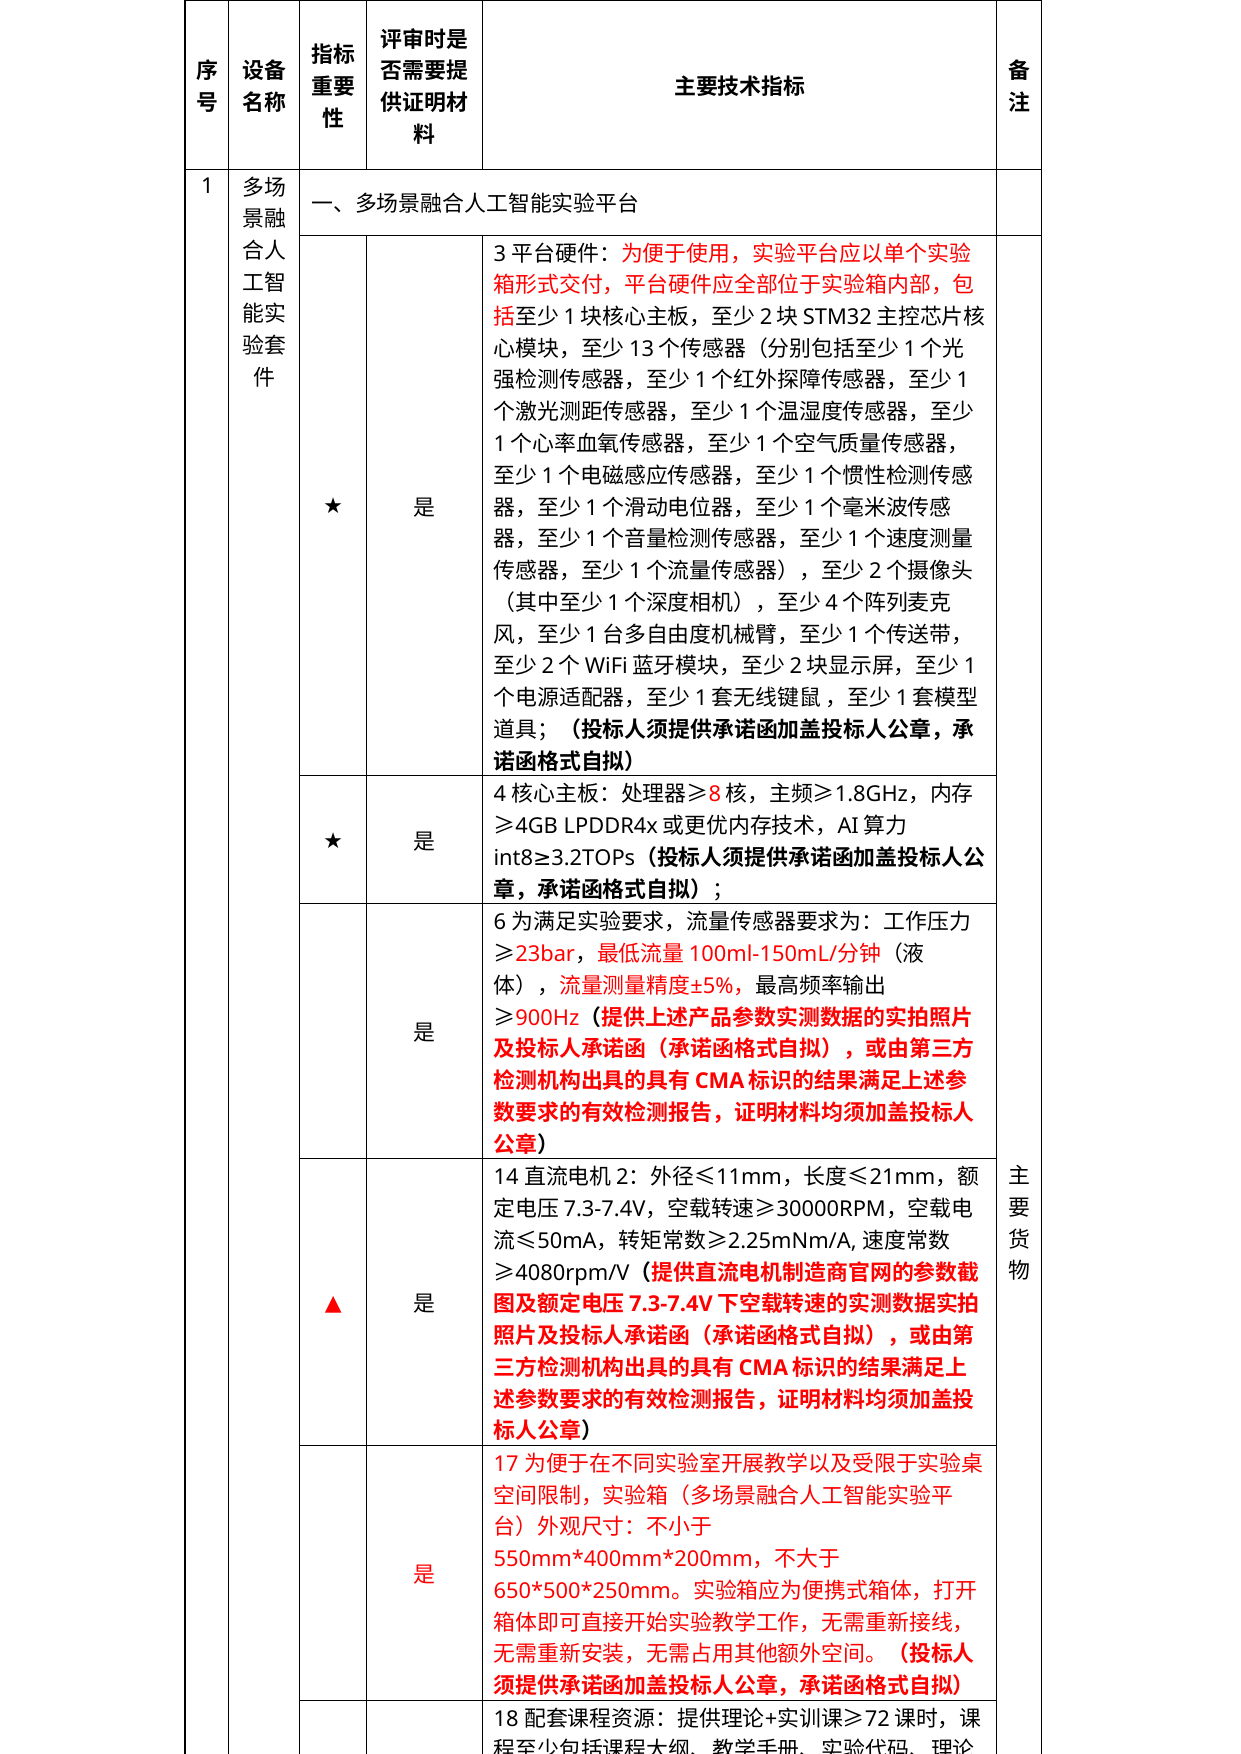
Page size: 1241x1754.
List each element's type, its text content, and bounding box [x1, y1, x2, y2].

table_cell 主要货物 [997, 236, 1041, 1754]
table_cell 4 核心主板：处理器≥8核，主频≥1.8GHz，内存≥4GB LPDDR4x或更优内存技术，AI算力int8≥3.2TOPs（投标人须提供承诺函加盖投标人公章，承诺函格式自拟）； [483, 776, 996, 903]
table_cell ▲ [300, 1159, 366, 1445]
table_cell 3 平台硬件：为便于使用，实验平台应以单个实验箱形式交付，平台硬件应全部位于实验箱内部，包括至少1块核心主板，至少2块STM32主控芯片核心模块，至少13个传感器（分别包括至少1个光强检测传感器，至少1个红外探障传感器，至少1个激光测距传感器，至少1个温湿度传感器，至少1个心率血氧传感器，至少1个空气质量传感器，至少1个电磁感应传感器，至少1个惯性检测传感器，至少1个滑动电位器，至少1个毫米波传感器，至少1个音量检测传感器，至少1个速度测量传感器，至少1个流量传感器），至少2个摄像头（其中至少1个深度相机），至少4个阵列麦克风，至少1台多自由度机械臂，至少1个传送带，至少2个WiFi蓝牙模块，至少2块显示屏，至少1个电源适配器，至少1套无线键鼠 ，至少1套模型道具；（投标人须提供承诺函加盖投标人公章，承诺函格式自拟） [483, 236, 996, 775]
table_header 主要技术指标 [483, 1, 996, 169]
table_cell [997, 170, 1041, 234]
table_cell 是 [367, 1701, 482, 1754]
table_cell [300, 904, 366, 1158]
table_cell 是 [367, 1159, 482, 1445]
table_cell ★ [300, 776, 366, 903]
table_cell ★ [300, 236, 366, 775]
table_header 评审时是否需要提供证明材料 [367, 1, 482, 169]
table_cell 是 [367, 1446, 482, 1699]
table_cell 6 为满足实验要求，流量传感器要求为：工作压力≥23bar，最低流量100ml-150mL/分钟（液体），流量测量精度±5%，最高频率输出≥900Hz（提供上述产品参数实测数据的实拍照片及投标人承诺函（承诺函格式自拟），或由第三方检测机构出具的具有CMA标识的结果满足上述参数要求的有效检测报告，证明材料均须加盖投标人公章） [483, 904, 996, 1158]
table_cell ▲ [300, 1701, 366, 1754]
table_cell 14 直流电机2：外径≤11mm，长度≤21mm，额定电压7.3-7.4V，空载转速≥30000RPM，空载电流≤50mA，转矩常数≥2.25mNm/A, 速度常数≥4080rpm/V（提供直流电机制造商官网的参数截图及额定电压7.3-7.4V下空载转速的实测数据实拍照片及投标人承诺函（承诺函格式自拟），或由第三方检测机构出具的具有CMA标识的结果满足上述参数要求的有效检测报告，证明材料均须加盖投标人公章） [483, 1159, 996, 1445]
table_cell 17 为便于在不同实验室开展教学以及受限于实验桌空间限制，实验箱（多场景融合人工智能实验平台）外观尺寸：不小于550mm*400mm*200mm，不大于650*500*250mm。实验箱应为便携式箱体，打开箱体即可直接开始实验教学工作，无需重新接线，无需重新安装，无需占用其他额外空间。（投标人须提供承诺函加盖投标人公章，承诺函格式自拟） [483, 1446, 996, 1699]
table_cell 1 [186, 170, 228, 1754]
table_cell 多场景融合人工智能实验套件 [229, 170, 299, 1754]
table_cell 一、多场景融合人工智能实验平台 [300, 170, 996, 234]
table_header 指标重要性 [300, 1, 366, 169]
table_cell 是 [367, 904, 482, 1158]
table_header 序号 [186, 1, 228, 169]
table_header 设备名称 [229, 1, 299, 169]
table_cell [300, 1446, 366, 1699]
table_header 备注 [997, 1, 1041, 169]
table_cell 是 [367, 776, 482, 903]
table_cell 是 [367, 236, 482, 775]
